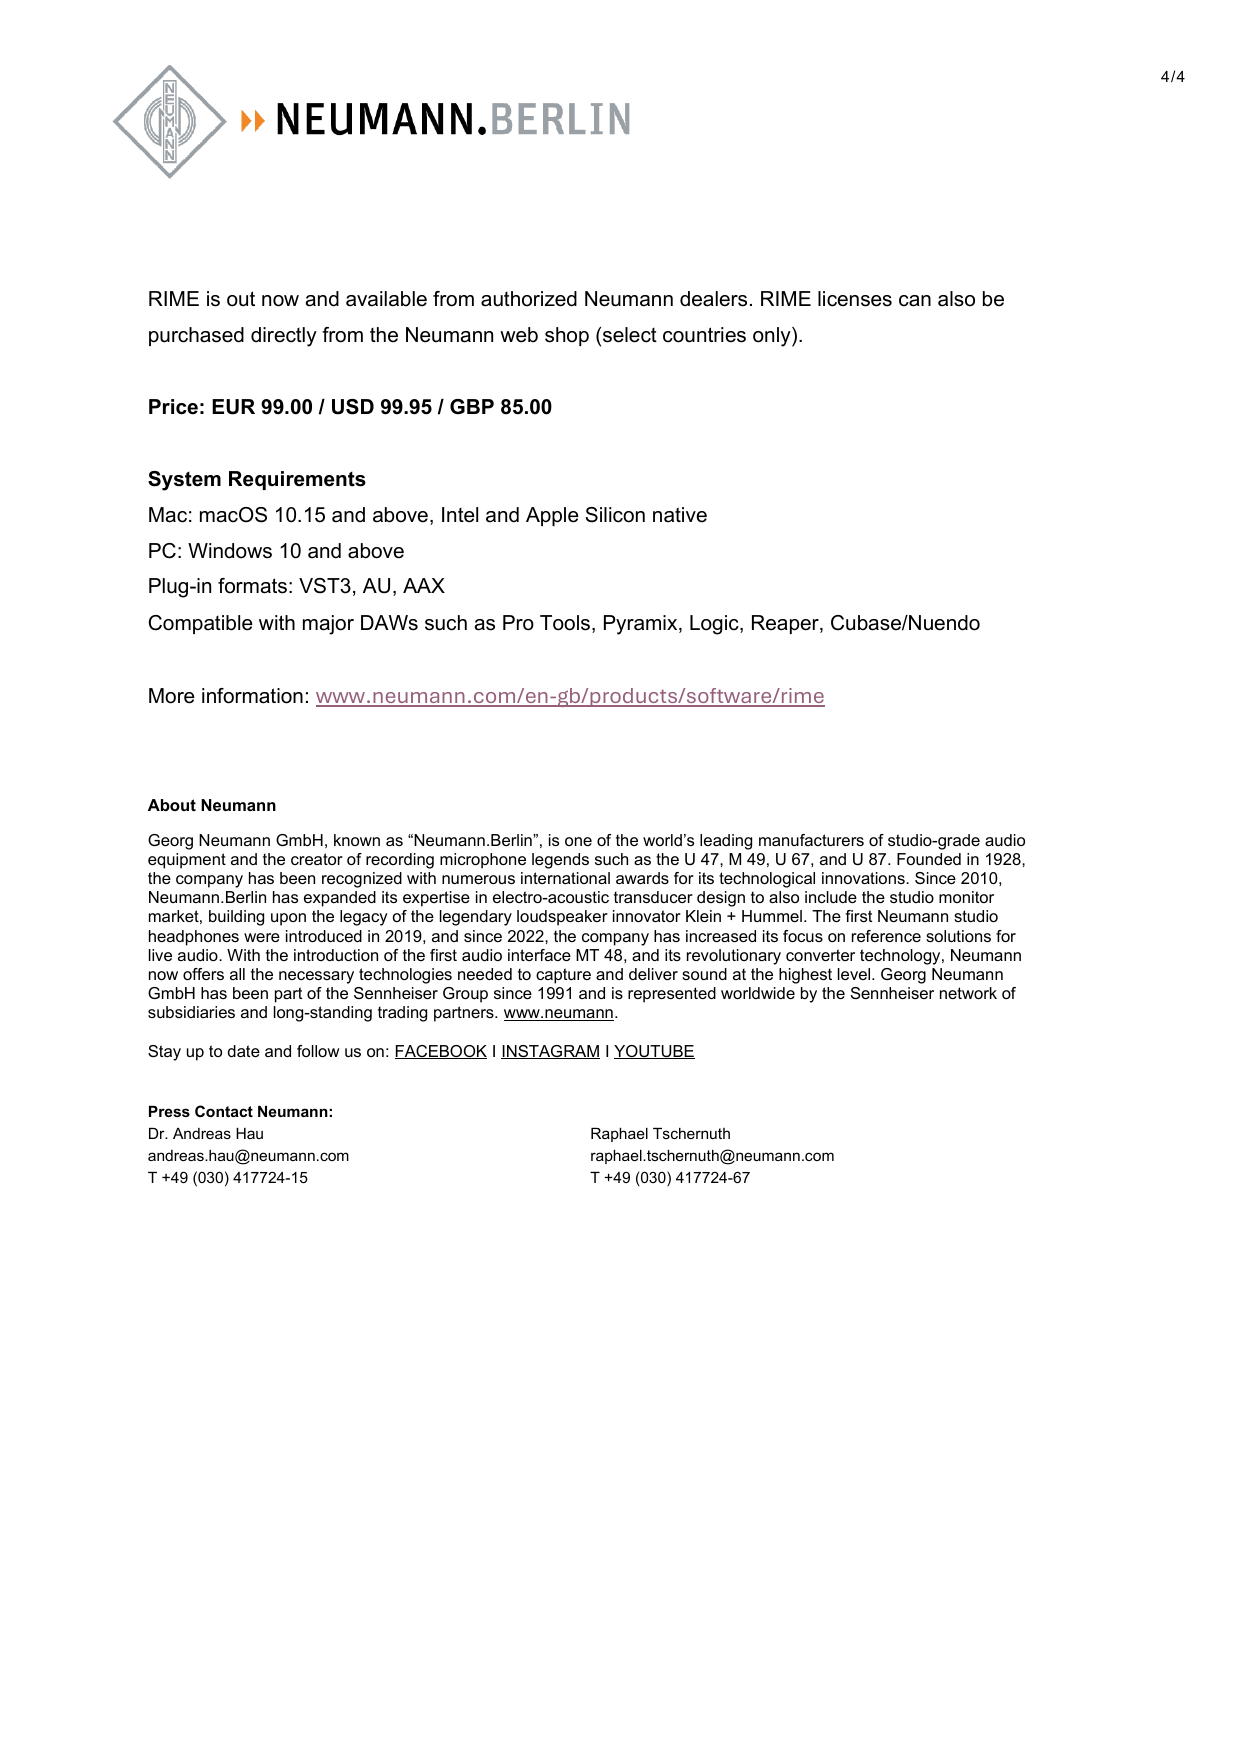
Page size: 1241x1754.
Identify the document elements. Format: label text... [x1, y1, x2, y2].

text Price: EUR 99.00 / USD 99.95 / GBP 85.00 [148, 395, 1034, 419]
text PC: Windows 10 and above [148, 538, 1034, 562]
text andreas.hau@neumann.com raphael.tschernuth@neumann.com [148, 1143, 1034, 1164]
text Compatible with major DAWs such as Pro Tools, Pyramix, Logic, Reaper, Cubase/Nuendo [148, 610, 1034, 634]
text Plug-in formats: VST3, AU, AAX [148, 574, 1034, 598]
text Georg Neumann GmbH, known as “Neumann.Berlin”, is one of the world’s leading manufacturers of studio-grade audio equipment and the creator of recording microphone legends such as the U 47, M 49, U 67, and U 87. Founded in 1928, the company has been recognized with numerous international awards for its technological innovations. Since 2010, Neumann.Berlin has expanded its expertise in electro-acoustic transducer design to also include the studio monitor market, building upon the legacy of the legendary loudspeaker innovator Klein + Hummel. The first Neumann studio headphones were introduced in 2019, and since 2022, the company has increased its focus on reference solutions for live audio. With the introduction of the first audio interface MT 48, and its revolutionary converter technology, Neumann now offers all the necessary technologies needed to capture and deliver sound at the highest level. Georg Neumann GmbH has been part of the Sennheiser Group since 1991 and is represented worldwide by the Sennheiser network of subsidiaries and long-standing trading partners. www.neumann. [148, 831, 1034, 1022]
text RIME is out now and available from authorized Neumann dealers. RIME licenses can also be purchased directly from the Neumann web shop (select countries only). [148, 287, 1034, 347]
picture [112, 65, 630, 179]
text T +49 (030) 417724-15 T +49 (030) 417724-67 [148, 1164, 1034, 1186]
text Dr. Andreas Hau Raphael Tschernuth [148, 1121, 1034, 1143]
text Press Contact Neumann: [148, 1099, 1034, 1121]
text About Neumann [148, 796, 1034, 815]
text More information: www.neumann.com/en-gb/products/software/rime [148, 682, 1034, 710]
text Stay up to date and follow us on: FACEBOOK I INSTAGRAM I YOUTUBE [148, 1041, 1034, 1061]
text Mac: macOS 10.15 and above, Intel and Apple Silicon native [148, 502, 1034, 526]
text System Requirements [148, 467, 1034, 491]
